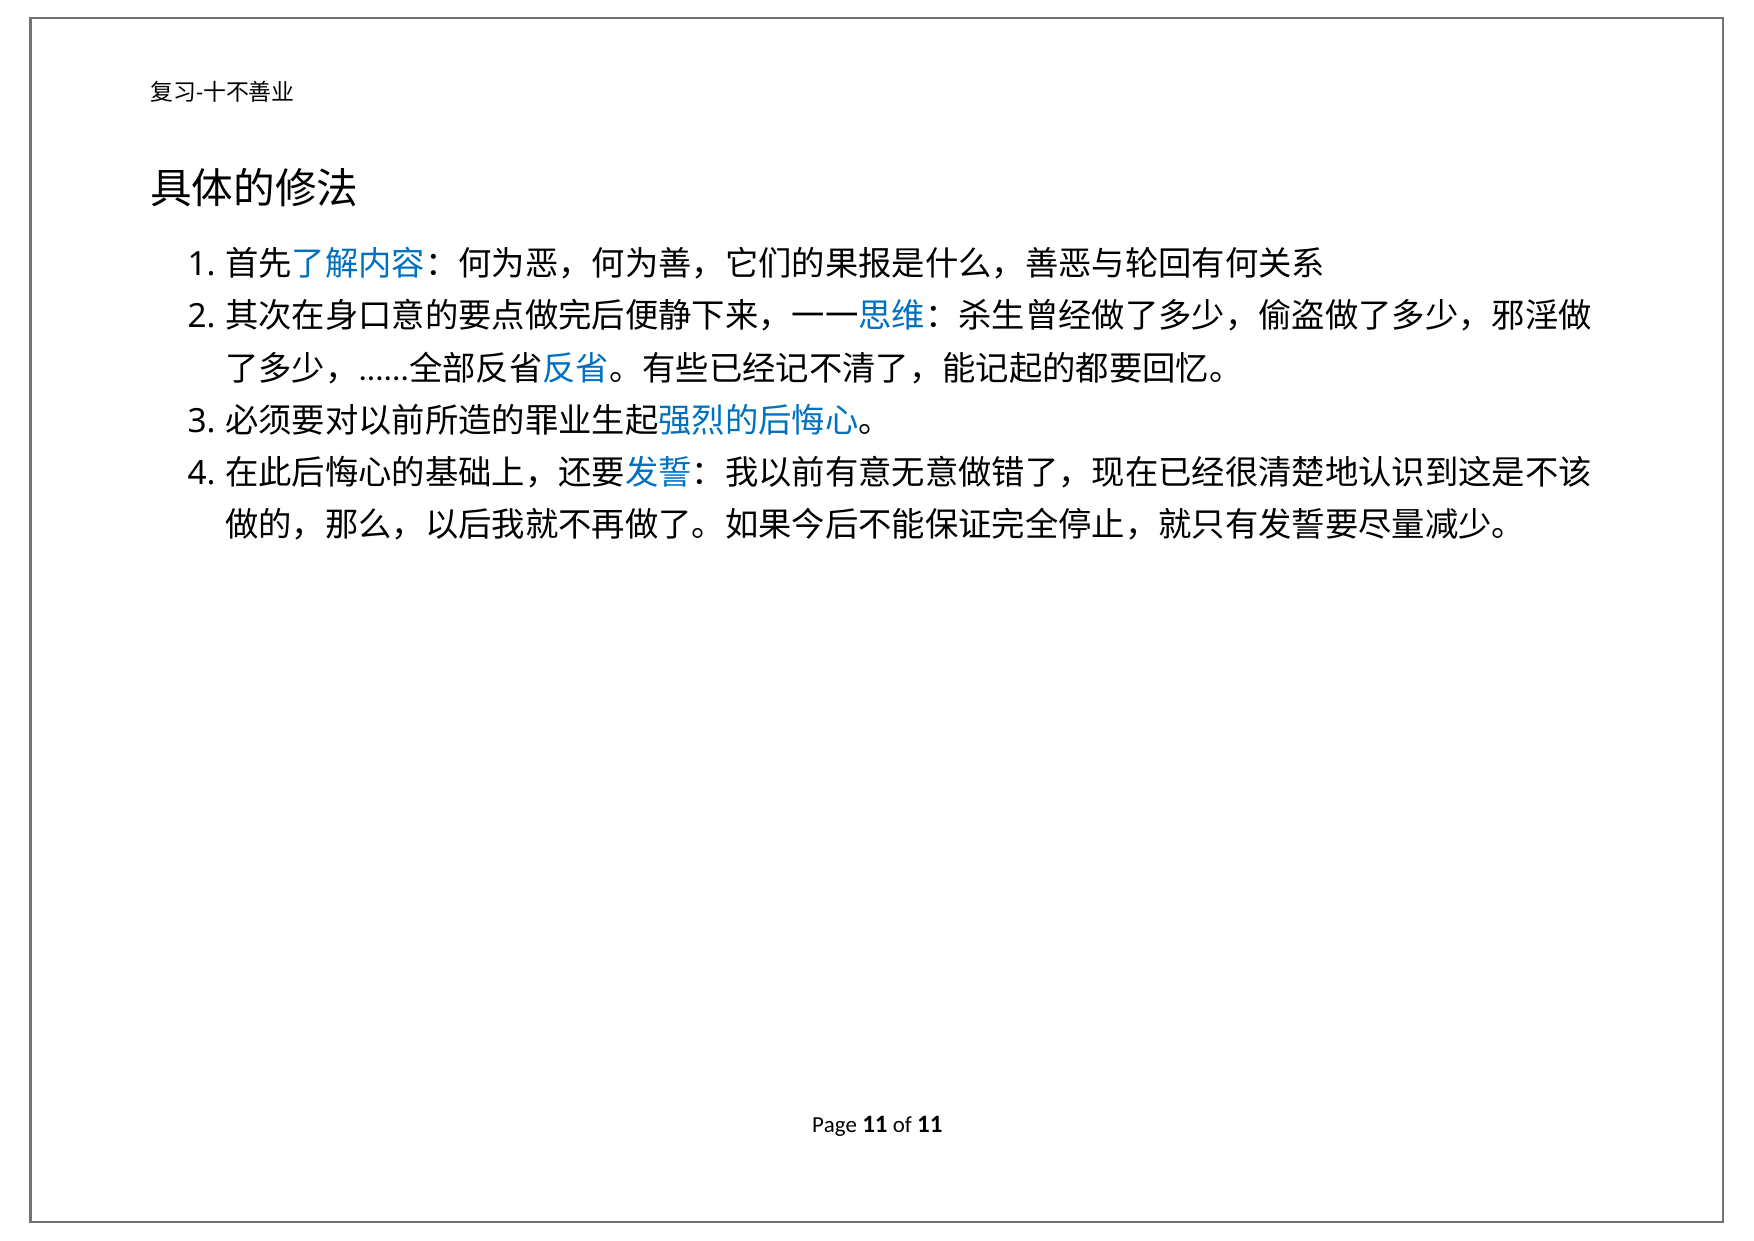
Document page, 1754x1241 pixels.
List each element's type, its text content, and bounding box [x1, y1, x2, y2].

list 必须要对以前所造的罪业生起强烈的后悔心。 [187, 393, 1604, 442]
list 其次在身口意的要点做完后便静下来，一一思维：杀生曾经做了多少，偷盗做了多少，邪淫做了多少，......全部反省反省。有些已经记不清了，能记起的都要回忆。 [187, 289, 1604, 389]
text 具体的修法 [150, 155, 1604, 215]
list 首先了解内容：何为恶，何为善，它们的果报是什么，善恶与轮回有何关系 [187, 237, 1604, 285]
list 在此后悔心的基础上，还要发誓：我以前有意无意做错了，现在已经很清楚地认识到这是不该做的，那么，以后我就不再做了。如果今后不能保证完全停止，就只有发誓要尽量减少。 [187, 446, 1604, 546]
